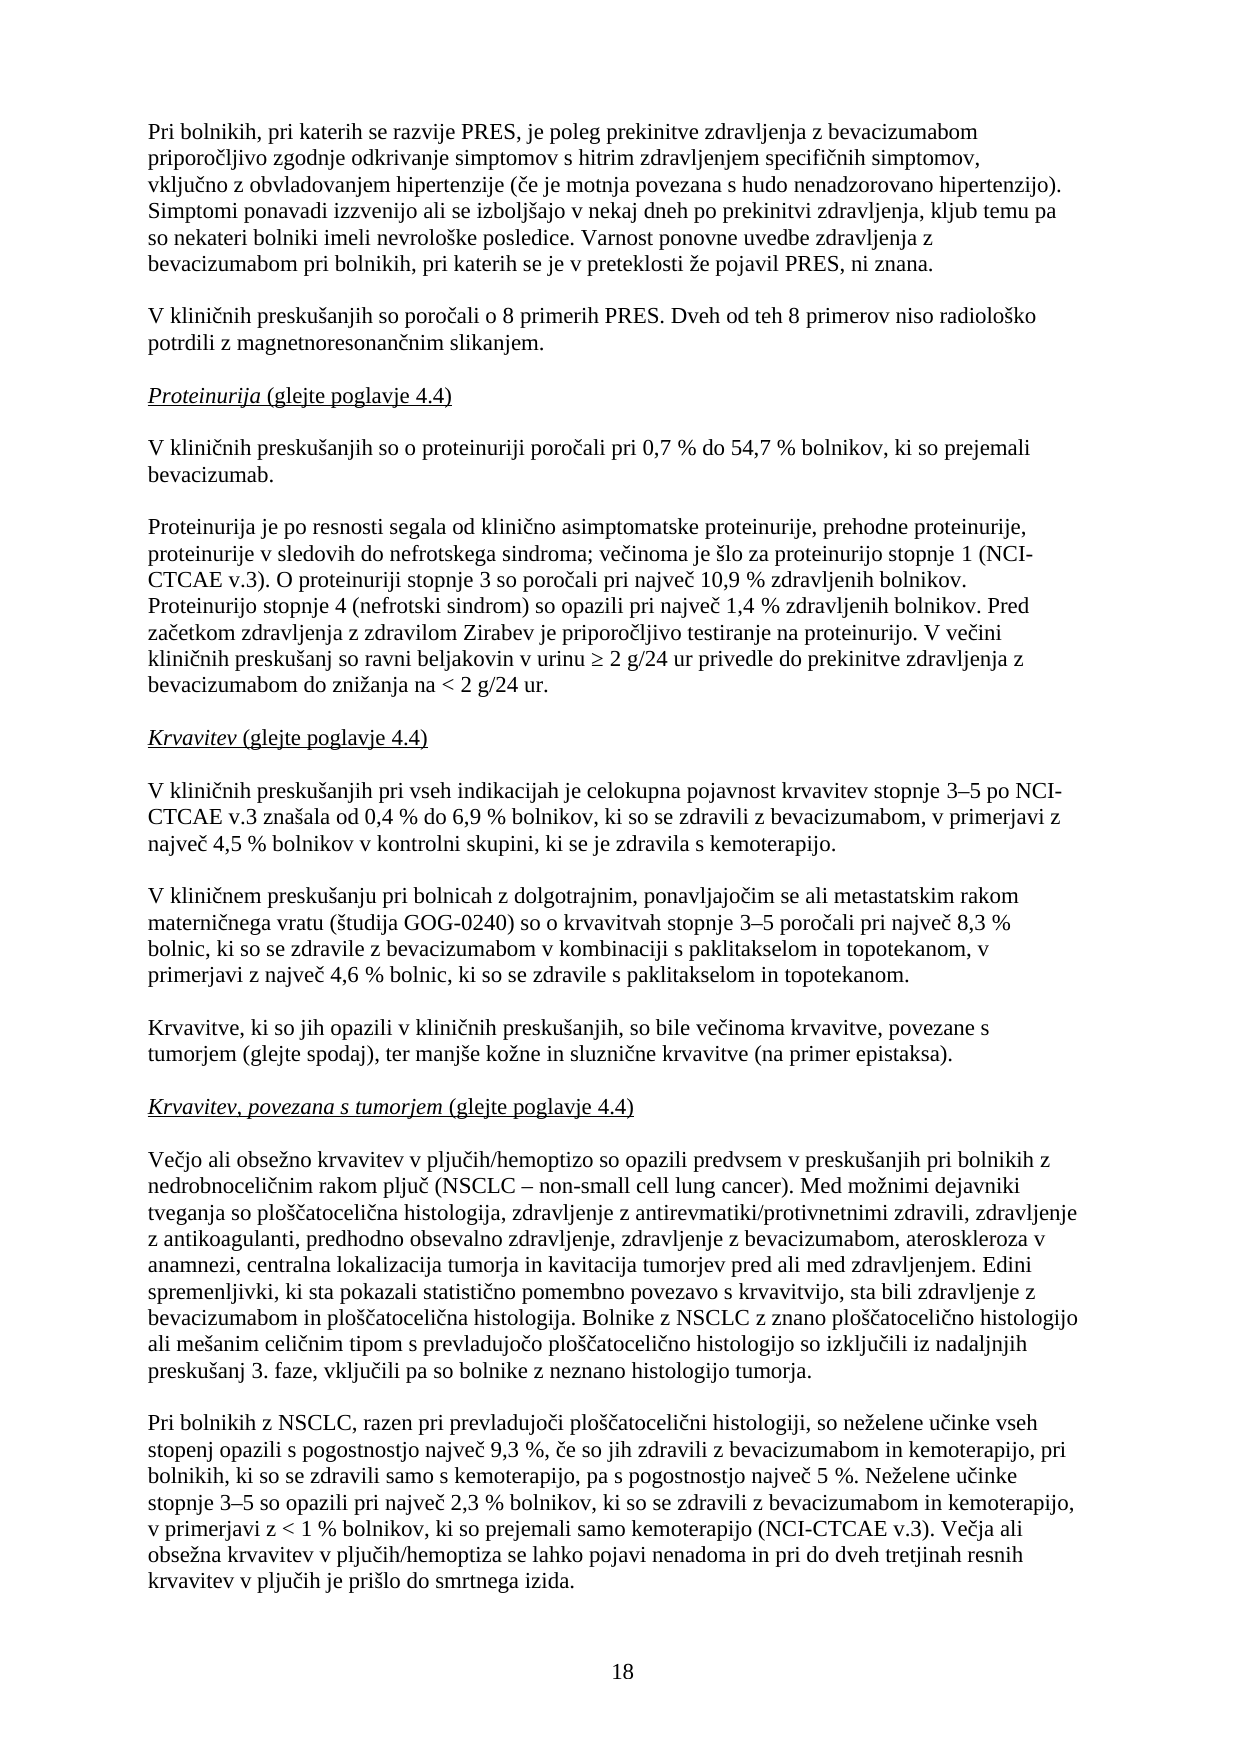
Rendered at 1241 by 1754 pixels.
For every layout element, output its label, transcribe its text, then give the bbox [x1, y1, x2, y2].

text V kliničnem preskušanju pri bolnicah z dolgotrajnim, ponavljajočim se ali metastatskim rakom materničnega vratu (študija GOG-0240) so o krvavitvah stopnje 3–5 poročali pri največ 8,3 % bolnic, ki so se zdravile z bevacizumabom v kombinaciji s paklitakselom in topotekanom, v primerjavi z največ 4,6 % bolnic, ki so se zdravile s paklitakselom in topotekanom. [148, 882, 1069, 988]
text Proteinurija je po resnosti segala od klinično asimptomatske proteinurije, prehodne proteinurije, proteinurije v sledovih do nefrotskega sindroma; večinoma je šlo za proteinurijo stopnje 1 (NCI-CTCAE v.3). O proteinuriji stopnje 3 so poročali pri največ 10,9 % zdravljenih bolnikov. Proteinurijo stopnje 4 (nefrotski sindrom) so opazili pri največ 1,4 % zdravljenih bolnikov. Pred začetkom zdravljenja z zdravilom Zirabev je priporočljivo testiranje na proteinurijo. V večini kliničnih preskušanj so ravni beljakovin v urinu ≥ 2 g/24 ur privedle do prekinitve zdravljenja z bevacizumabom do znižanja na < 2 g/24 ur. [148, 513, 1072, 698]
text Krvavitev (glejte poglavje 4.4) [148, 724, 1093, 751]
text Proteinurija (glejte poglavje 4.4) [148, 382, 1093, 408]
text Večjo ali obsežno krvavitev v pljučih/hemoptizo so opazili predvsem v preskušanjih pri bolnikih z nedrobnoceličnim rakom pljuč (NSCLC – non-small cell lung cancer). Med možnimi dejavniki tveganja so ploščatocelična histologija, zdravljenje z antirevmatiki/protivnetnimi zdravili, zdravljenje z antikoagulanti, predhodno obsevalno zdravljenje, zdravljenje z bevacizumabom, ateroskleroza v anamnezi, centralna lokalizacija tumorja in kavitacija tumorjev pred ali med zdravljenjem. Edini spremenljivki, ki sta pokazali statistično pomembno povezavo s krvavitvijo, sta bili zdravljenje z bevacizumabom in ploščatocelična histologija. Bolnike z NSCLC z znano ploščatocelično histologijo ali mešanim celičnim tipom s prevladujočo ploščatocelično histologijo so izključili iz nadaljnjih preskušanj 3. faze, vključili pa so bolnike z neznano histologijo tumorja. [148, 1146, 1087, 1383]
text V kliničnih preskušanjih so poročali o 8 primerih PRES. Dveh od teh 8 primerov niso radiološko potrdili z magnetnoresonančnim slikanjem. [148, 303, 1064, 355]
text Krvavitev, povezana s tumorjem (glejte poglavje 4.4) [148, 1093, 1093, 1119]
text Krvavitve, ki so jih opazili v kliničnih preskušanjih, so bile večinoma krvavitve, povezane s tumorjem (glejte spodaj), ter manjše kožne in sluznične krvavitve (na primer epistaksa). [148, 1014, 1076, 1067]
text V kliničnih preskušanjih so o proteinuriji poročali pri 0,7 % do 54,7 % bolnikov, ki so prejemali bevacizumab. [148, 434, 1064, 487]
text Pri bolnikih, pri katerih se razvije PRES, je poleg prekinitve zdravljenja z bevacizumabom priporočljivo zgodnje odkrivanje simptomov s hitrim zdravljenjem specifičnih simptomov, vključno z obvladovanjem hipertenzije (če je motnja povezana s hudo nenadzorovano hipertenzijo). Simptomi ponavadi izzvenijo ali se izboljšajo v nekaj dneh po prekinitvi zdravljenja, kljub temu pa so nekateri bolniki imeli nevrološke posledice. Varnost ponovne uvedbe zdravljenja z bevacizumabom pri bolnikih, pri katerih se je v preteklosti že pojavil PRES, ni znana. [148, 118, 1064, 276]
text V kliničnih preskušanjih pri vseh indikacijah je celokupna pojavnost krvavitev stopnje 3–5 po NCI-CTCAE v.3 znašala od 0,4 % do 6,9 % bolnikov, ki so se zdravili z bevacizumabom, v primerjavi z največ 4,5 % bolnikov v kontrolni skupini, ki se je zdravila s kemoterapijo. [147, 777, 1063, 856]
text Pri bolnikih z NSCLC, razen pri prevladujoči ploščatocelični histologiji, so neželene učinke vseh stopenj opazili s pogostnostjo največ 9,3 %, če so jih zdravili z bevacizumabom in kemoterapijo, pri bolnikih, ki so se zdravili samo s kemoterapijo, pa s pogostnostjo največ 5 %. Neželene učinke stopnje 3–5 so opazili pri največ 2,3 % bolnikov, ki so se zdravili z bevacizumabom in kemoterapijo, v primerjavi z < 1 % bolnikov, ki so prejemali samo kemoterapijo (NCI-CTCAE v.3). Večja ali obsežna krvavitev v pljučih/hemoptiza se lahko pojavi nenadoma in pri do dveh tretjinah resnih krvavitev v pljučih je prišlo do smrtnega izida. [147, 1409, 1079, 1594]
